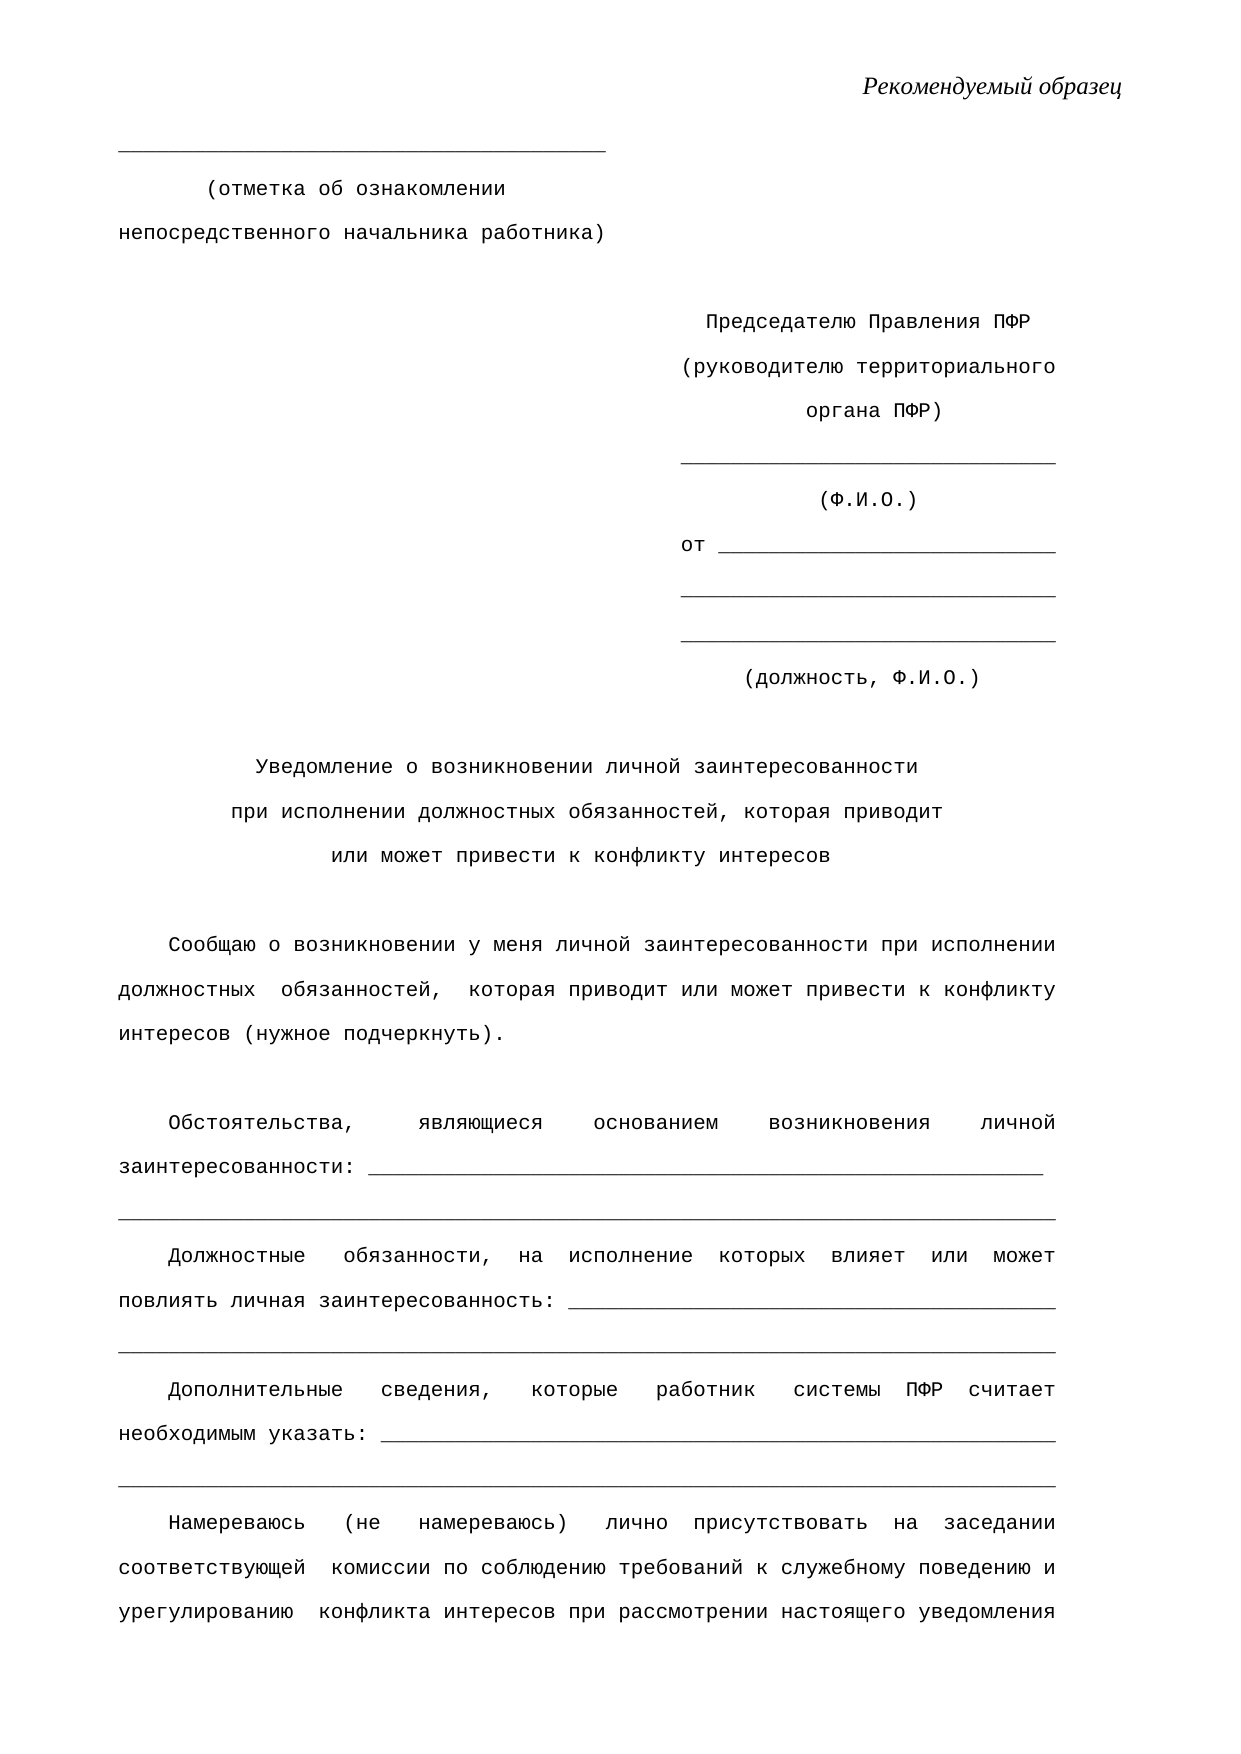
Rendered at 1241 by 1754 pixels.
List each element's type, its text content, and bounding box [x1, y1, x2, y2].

text Должностные обязанности, на исполнение которых влияет или может [118, 1245, 1122, 1269]
text необходимым указать: ______________________________________________________ [118, 1423, 1122, 1447]
text при исполнении должностных обязанностей, которая приводит [118, 801, 1122, 824]
text ___________________________________________________________________________ [118, 1334, 1122, 1358]
text интересов (нужное подчеркнуть). [118, 1023, 1122, 1047]
text Председателю Правления ПФР [118, 311, 1122, 335]
text ___________________________________________________________________________ [118, 1468, 1122, 1491]
text заинтересованности: ______________________________________________________ [118, 1156, 1122, 1180]
text _______________________________________ [118, 133, 1122, 157]
text непосредственного начальника работника) [118, 222, 1122, 246]
text от ___________________________ [118, 534, 1122, 557]
text ______________________________ [118, 445, 1122, 468]
text (должность, Ф.И.О.) [118, 667, 1122, 691]
text урегулированию конфликта интересов при рассмотрении настоящего уведомления [118, 1601, 1122, 1625]
text или может привести к конфликту интересов [118, 845, 1122, 869]
text органа ПФР) [118, 400, 1122, 424]
text Уведомление о возникновении личной заинтересованности [118, 756, 1122, 780]
text соответствующей комиссии по соблюдению требований к служебному поведению и [118, 1557, 1122, 1580]
text Дополнительные сведения, которые работник системы ПФР считает [118, 1379, 1122, 1402]
text Обстоятельства, являющиеся основанием возникновения личной [118, 1112, 1122, 1136]
text (отметка об ознакомлении [118, 178, 1122, 202]
text (Ф.И.О.) [118, 489, 1122, 513]
text (руководителю территориального [118, 356, 1122, 379]
text ______________________________ [118, 623, 1122, 646]
text повлиять личная заинтересованность: _______________________________________ [118, 1290, 1122, 1313]
text ___________________________________________________________________________ [118, 1201, 1122, 1224]
text Сообщаю о возникновении у меня личной заинтересованности при исполнении [118, 934, 1122, 958]
text должностных обязанностей, которая приводит или может привести к конфликту [118, 978, 1122, 1002]
text Рекомендуемый образец [118, 71, 1122, 100]
text Намереваюсь (не намереваюсь) лично присутствовать на заседании [118, 1512, 1122, 1536]
text ______________________________ [118, 578, 1122, 602]
